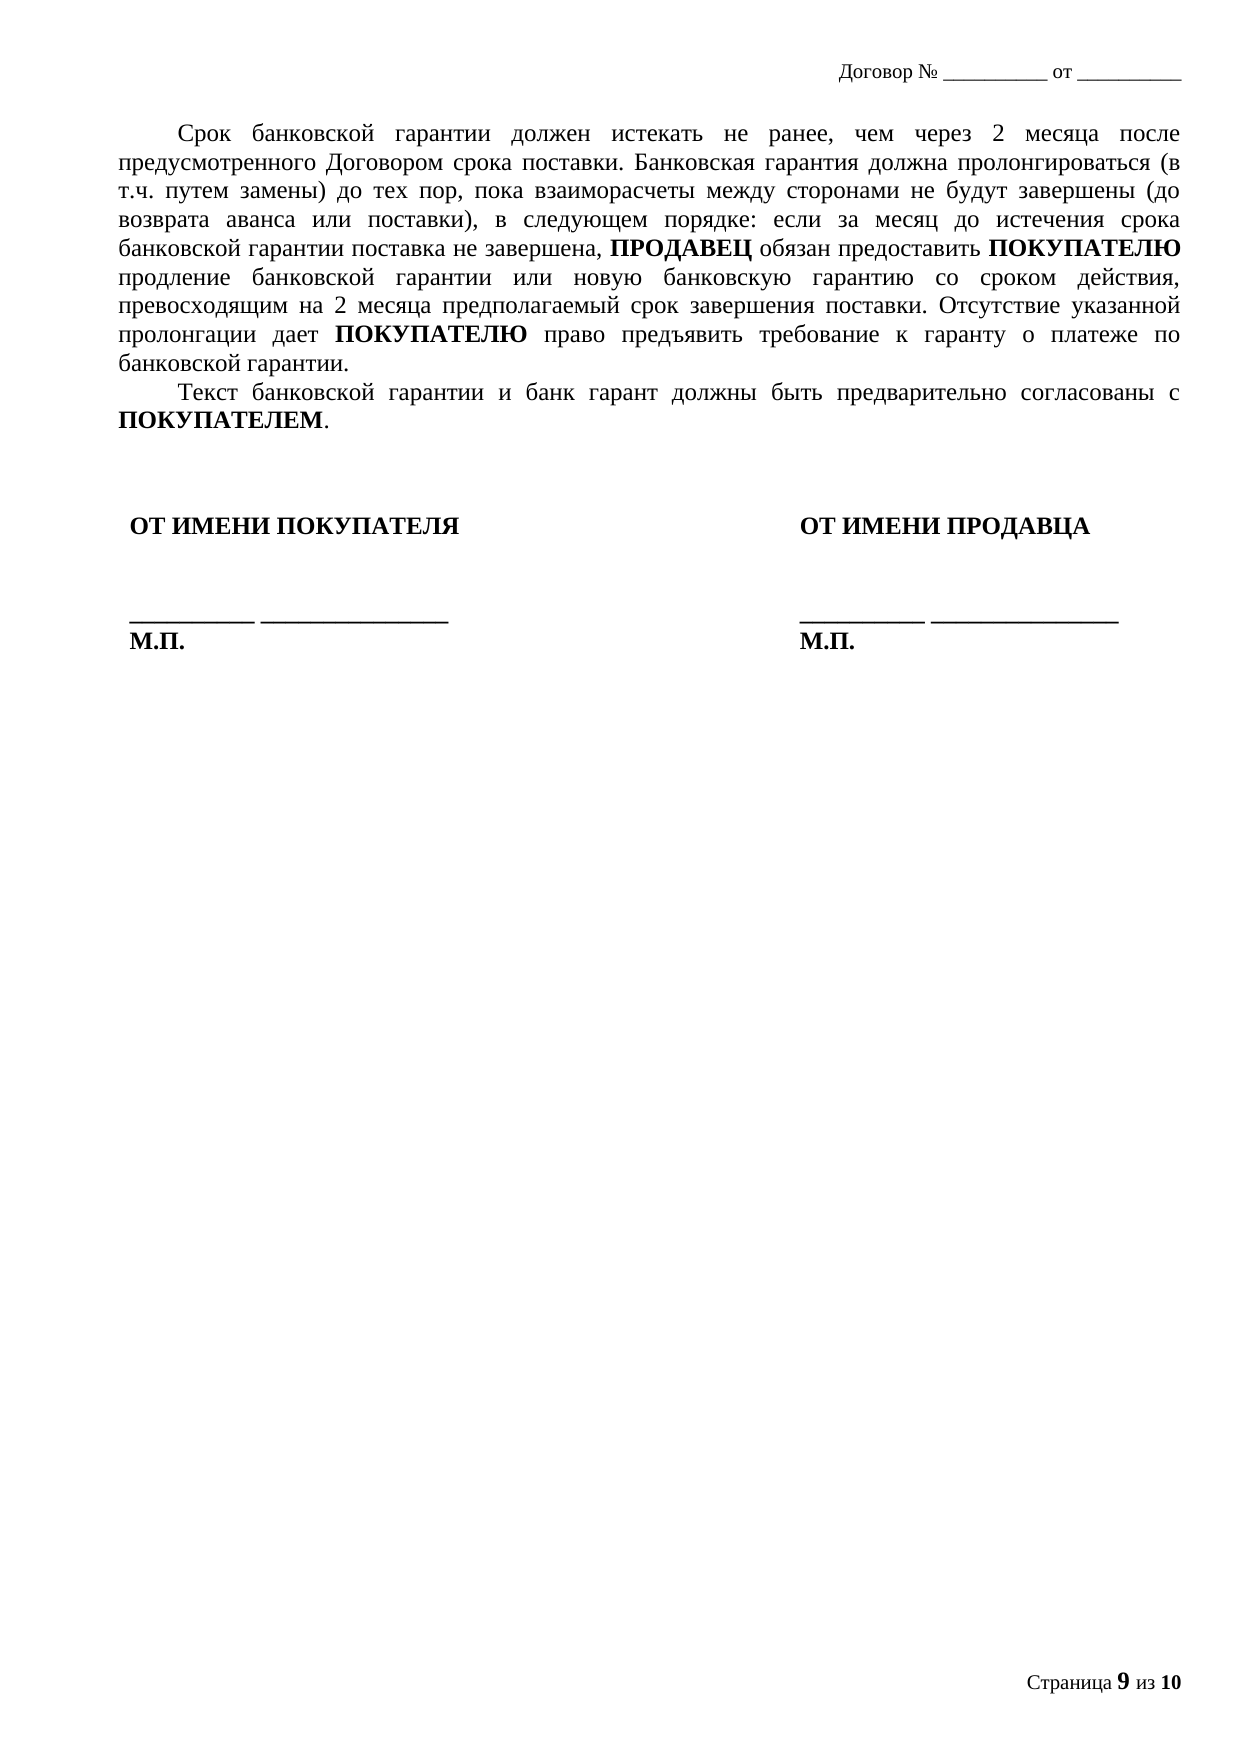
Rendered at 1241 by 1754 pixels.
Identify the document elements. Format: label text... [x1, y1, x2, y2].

list Текст банковской гарантии и банк гарант должны быть предварительно согласованы с ПОКУПАТЕЛЕМ. [118, 377, 1181, 434]
list Срок банковской гарантии должен истекать не ранее, чем через 2 месяца после предусмотренного Договором срока поставки. Банковская гарантия должна пролонгироваться (в т.ч. путем замены) до тех пор, пока взаиморасчеты между сторонами не будут завершены (до возврата аванса или поставки), в следующем порядке: если за месяц до истечения срока банковской гарантии поставка не завершена, ПРОДАВЕЦ обязан предоставить ПОКУПАТЕЛЮ продление банковской гарантии или новую банковскую гарантию со сроком действия, превосходящим на 2 месяца предполагаемый срок завершения поставки. Отсутствие указанной пролонгации дает ПОКУПАТЕЛЮ право предъявить требование к гаранту о платеже по банковской гарантии. [118, 118, 1181, 377]
table_header ОТ ИМЕНИ ПОКУПАТЕЛЯ __________ _______________ М.П. [118, 511, 788, 655]
table_header ОТ ИМЕНИ ПРОДАВЦА __________ _______________ М.П. [788, 511, 1181, 655]
